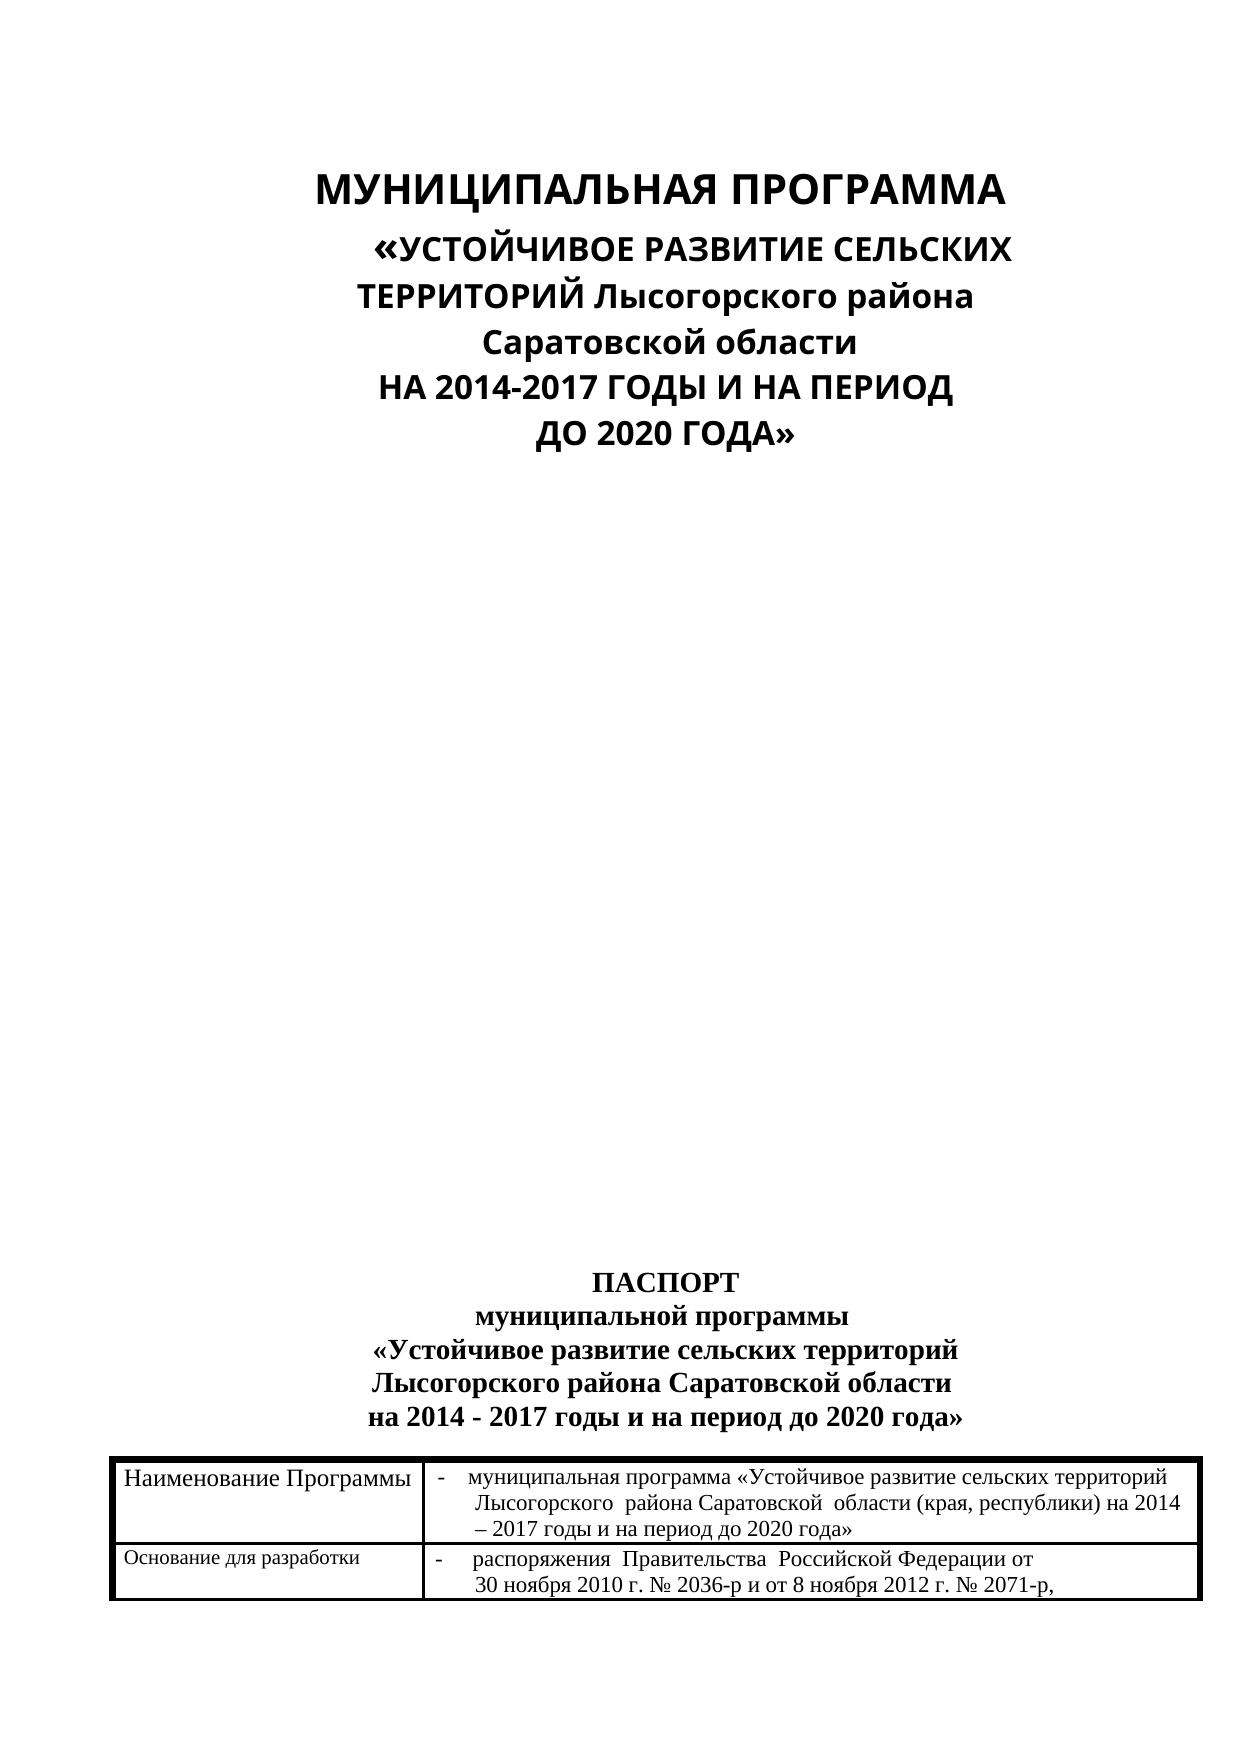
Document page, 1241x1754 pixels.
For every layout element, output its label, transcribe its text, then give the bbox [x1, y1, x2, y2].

text НА 2014-2017 ГОДЫ И НА ПЕРИОД [150, 364, 1181, 409]
text муниципальной программы «Устойчивое развитие сельских территорий [150, 1298, 1181, 1365]
text Саратовской области [150, 319, 1181, 364]
table_header Наименование Программы [116, 1463, 422, 1542]
text ПАСПОРТ [150, 1265, 1181, 1298]
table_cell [425, 1545, 1197, 1598]
text Лысогорского района Саратовской области на 2014 - 2017 годы и на период до 2020 года» [150, 1365, 1181, 1432]
text ДО 2020 ГОДА» [150, 409, 1181, 455]
text МУНИЦИПАЛЬНАЯ ПРОГРАММА «УСТОЙЧИВОЕ РАЗВИТИЕ СЕЛЬСКИХ [150, 160, 1181, 273]
text ТЕРРИТОРИЙ Лысогорского района [150, 273, 1181, 319]
table_header - муниципальная программа «Устойчивое развитие сельских территорий Лысогорского района Саратовской области (края, республики) на 2014 – 2017 годы и на период до 2020 года» [425, 1463, 1197, 1542]
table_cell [116, 1545, 422, 1598]
